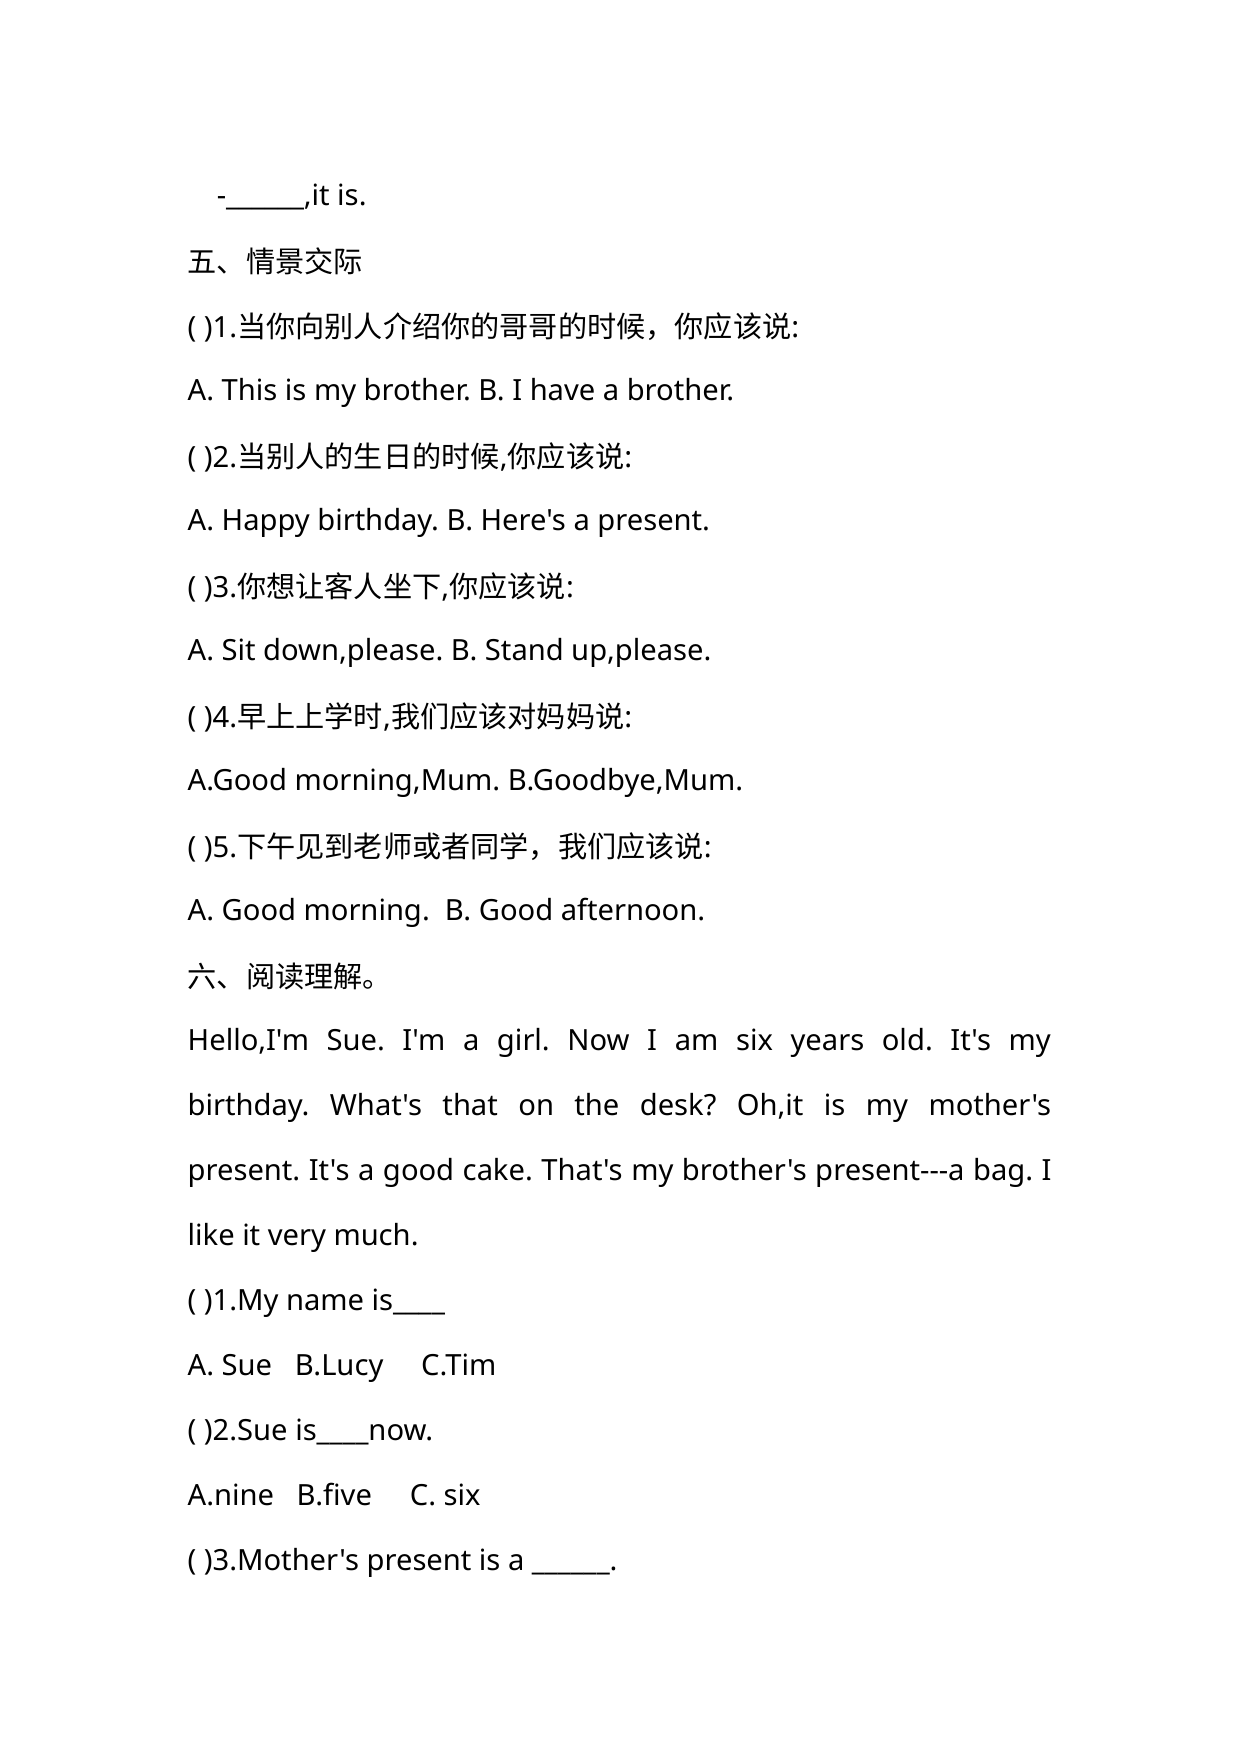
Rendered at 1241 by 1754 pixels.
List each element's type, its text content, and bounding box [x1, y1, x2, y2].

text ( )1.当你向别人介绍你的哥哥的时候，你应该说: [187, 292, 1053, 357]
text 五、情景交际 [187, 227, 1053, 292]
text ( )2.Sue is____now. [187, 1397, 1053, 1462]
text Hello,I'm Sue. I'm a girl. Now I am six years old. It's my birthday. What's that on the desk? Oh,it is my mother's present. It's a good cake. That's my brother's present---a bag. I like it very much. [187, 1007, 1053, 1267]
text A. Happy birthday. B. Here's a present. [187, 487, 1053, 552]
text ( )2.当别人的生日的时候,你应该说: [187, 422, 1053, 487]
text ( )4.早上上学时,我们应该对妈妈说: [187, 682, 1053, 747]
text A. Sit down,please. B. Stand up,please. [187, 617, 1053, 682]
text ( )3.你想让客人坐下,你应该说: [187, 552, 1053, 617]
text ( )1.My name is____ [187, 1267, 1053, 1332]
text A.nine B.five C. six [187, 1462, 1053, 1527]
text ( )5.下午见到老师或者同学，我们应该说: [187, 812, 1053, 877]
text A.Good morning,Mum. B.Goodbye,Mum. [187, 747, 1053, 812]
text 六、阅读理解。 [187, 942, 1053, 1007]
text A. Sue B.Lucy C.Tim [187, 1332, 1053, 1397]
text -______,it is. [187, 162, 1053, 227]
text A. This is my brother. B. I have a brother. [187, 357, 1053, 422]
text ( )3.Mother's present is a ______. [187, 1527, 1053, 1592]
text A. Good morning. B. Good afternoon. [187, 877, 1053, 942]
